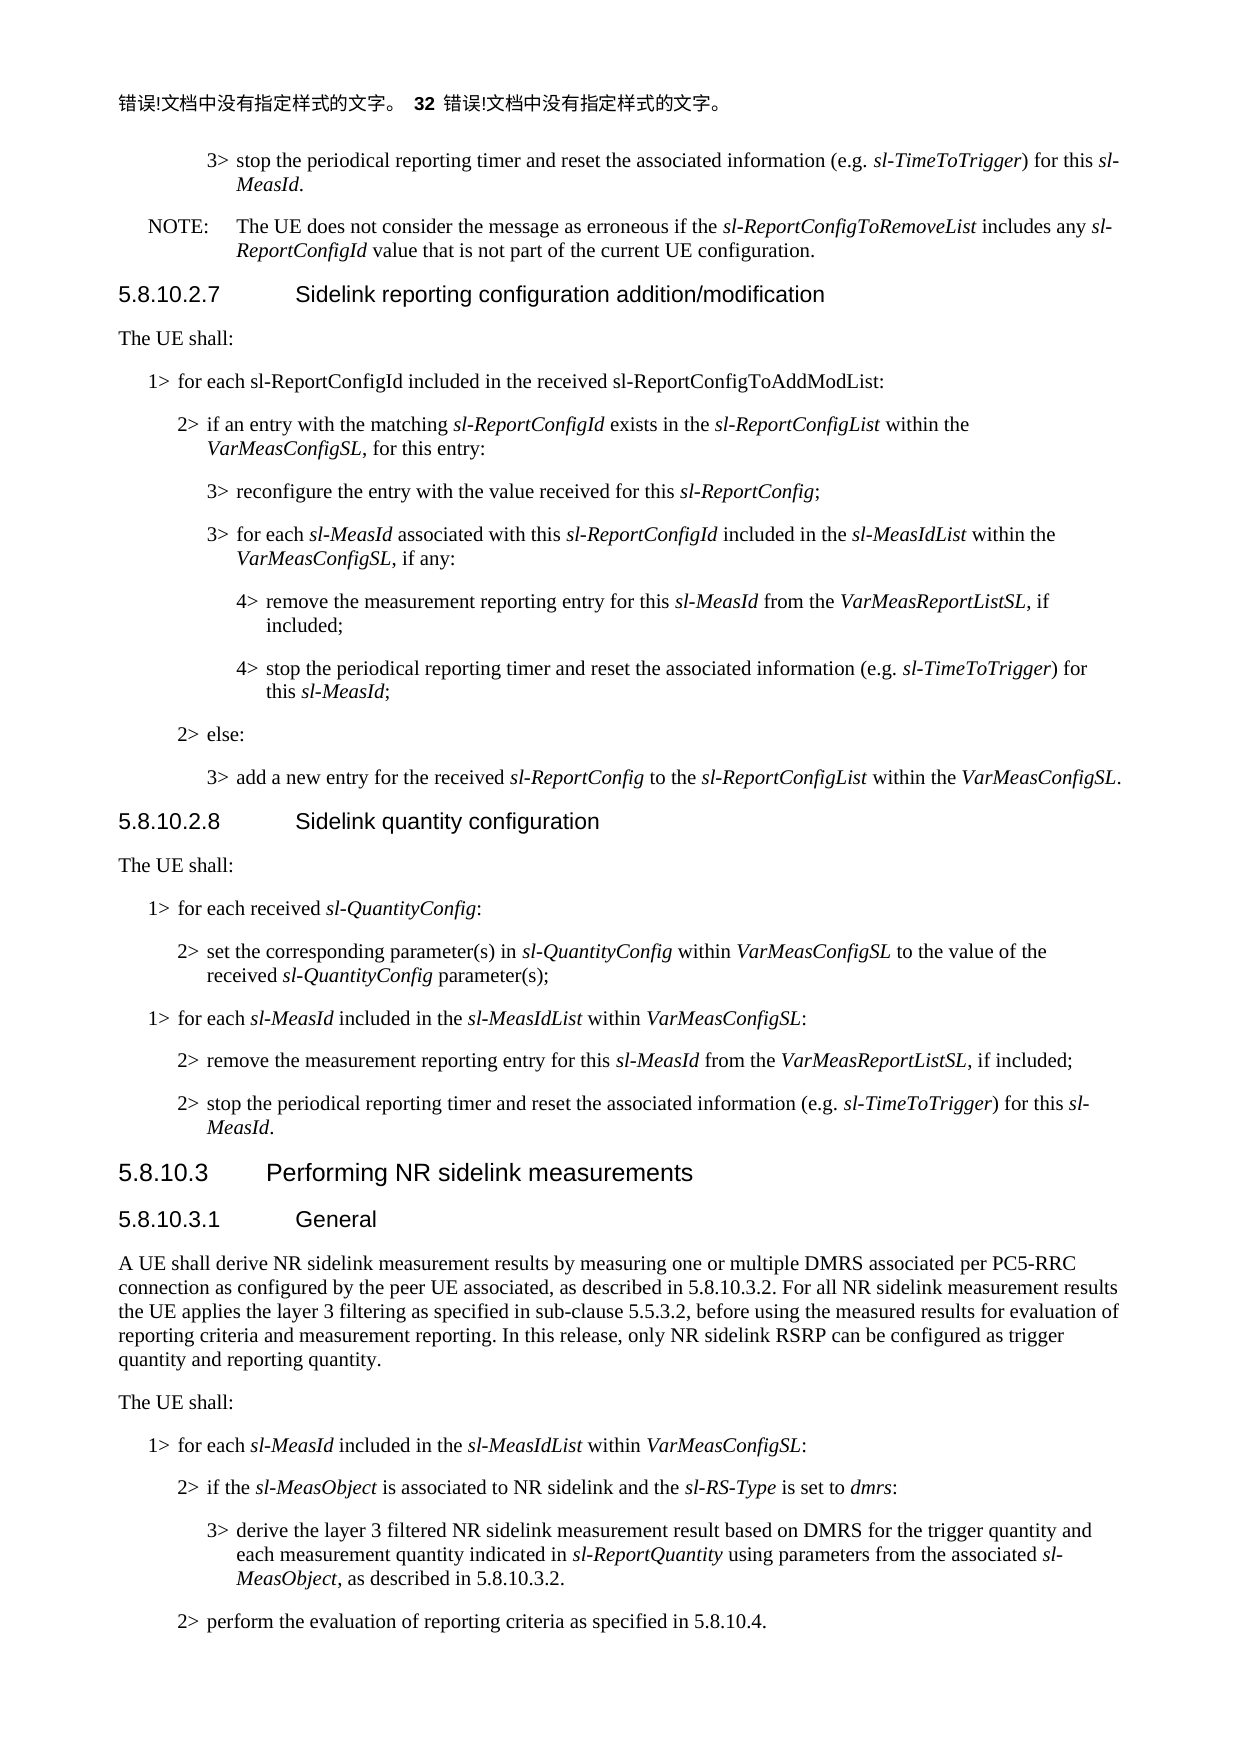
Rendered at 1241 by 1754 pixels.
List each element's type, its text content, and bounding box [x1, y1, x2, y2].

text NOTE: The UE does not consider the message as erroneous if the sl-ReportConfigToRemoveList includes any sl-ReportConfigId value that is not part of the current UE configuration. [148, 214, 1122, 262]
subtitle 5.8.10.3 Performing NR sidelink measurements [118, 1158, 1122, 1187]
text 1> for each sl-MeasId included in the sl-MeasIdList within VarMeasConfigSL: [148, 1432, 1122, 1457]
text 2> stop the periodical reporting timer and reset the associated information (e.g. sl-TimeToTrigger) for this sl-MeasId. [177, 1091, 1122, 1139]
text 3> reconfigure the entry with the value received for this sl-ReportConfig; [207, 479, 1122, 503]
text The UE shall: [118, 853, 1122, 877]
text 2> else: [177, 722, 1122, 746]
text 3> add a new entry for the received sl-ReportConfig to the sl-ReportConfigList within the VarMeasConfigSL. [207, 765, 1122, 789]
text 3> for each sl-MeasId associated with this sl-ReportConfigId included in the sl-MeasIdList within the VarMeasConfigSL, if any: [207, 522, 1122, 570]
text 2> if the sl-MeasObject is associated to NR sidelink and the sl-RS-Type is set to dmrs: [177, 1475, 1122, 1499]
text 4> remove the measurement reporting entry for this sl-MeasId from the VarMeasReportListSL, if included; [236, 588, 1122, 637]
text 1> for each received sl-QuantityConfig: [148, 896, 1122, 920]
text 3> derive the layer 3 filtered NR sidelink measurement result based on DMRS for the trigger quantity and each measurement quantity indicated in sl-ReportQuantity using parameters from the associated sl-MeasObject, as described in 5.8.10.3.2. [207, 1518, 1122, 1590]
text The UE shall: [118, 1390, 1122, 1414]
text 1> for each sl-MeasId included in the sl-MeasIdList within VarMeasConfigSL: [148, 1006, 1122, 1029]
subtitle 5.8.10.3.1 General [118, 1206, 1122, 1232]
text 2> remove the measurement reporting entry for this sl-MeasId from the VarMeasReportListSL, if included; [177, 1048, 1122, 1072]
text A UE shall derive NR sidelink measurement results by measuring one or multiple DMRS associated per PC5-RRC connection as configured by the peer UE associated, as described in 5.8.10.3.2. For all NR sidelink measurement results the UE applies the layer 3 filtering as specified in sub-clause 5.5.3.2, before using the measured results for evaluation of reporting criteria and measurement reporting. In this release, only NR sidelink RSRP can be configured as trigger quantity and reporting quantity. [118, 1251, 1122, 1371]
text 2> perform the evaluation of reporting criteria as specified in 5.8.10.4. [177, 1609, 1122, 1633]
text 1> for each sl-ReportConfigId included in the received sl-ReportConfigToAddModList: [148, 369, 1122, 393]
subtitle 5.8.10.2.8 Sidelink quantity configuration [118, 808, 1122, 834]
text The UE shall: [118, 326, 1122, 350]
text 3> stop the periodical reporting timer and reset the associated information (e.g. sl-TimeToTrigger) for this sl-MeasId. [207, 147, 1122, 196]
text 2> if an entry with the matching sl-ReportConfigId exists in the sl-ReportConfigList within the VarMeasConfigSL, for this entry: [177, 412, 1122, 460]
text 4> stop the periodical reporting timer and reset the associated information (e.g. sl-TimeToTrigger) for this sl-MeasId; [236, 655, 1122, 703]
subtitle 5.8.10.2.7 Sidelink reporting configuration addition/modification [118, 281, 1122, 308]
text 2> set the corresponding parameter(s) in sl-QuantityConfig within VarMeasConfigSL to the value of the received sl-QuantityConfig parameter(s); [177, 939, 1122, 987]
